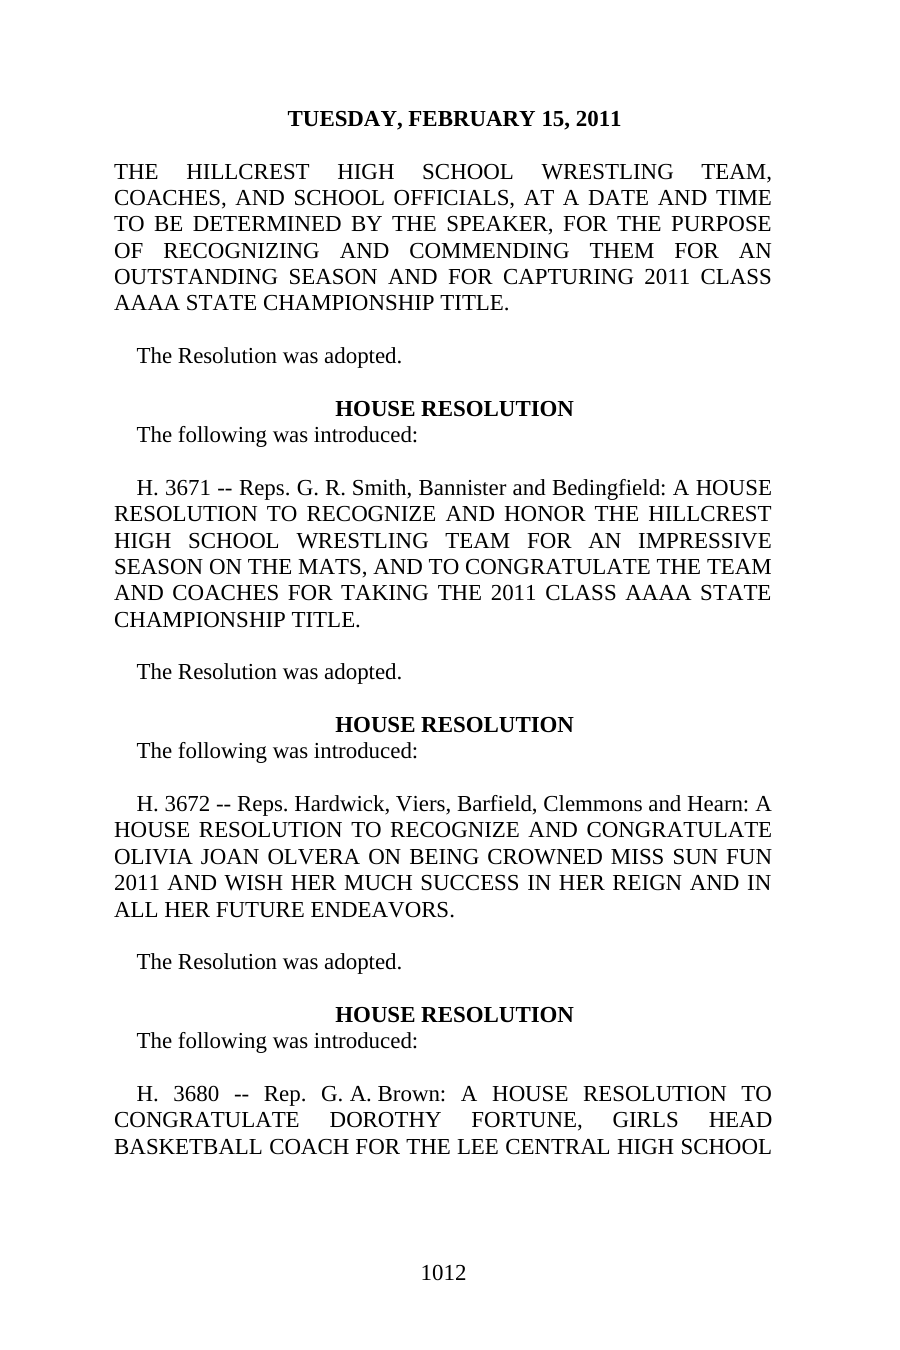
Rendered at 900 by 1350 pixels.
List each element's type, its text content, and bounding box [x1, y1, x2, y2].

text The Resolution was adopted. [114, 342, 772, 368]
text The following was introduced: [114, 1027, 772, 1054]
text HOUSE RESOLUTION [114, 711, 772, 737]
text The following was introduced: [114, 737, 772, 764]
text H. 3672 -- Reps. Hardwick, Viers, Barfield, Clemmons and Hearn: A HOUSE RESOLUTION TO RECOGNIZE AND CONGRATULATE OLIVIA JOAN OLVERA ON BEING CROWNED MISS SUN FUN 2011 AND WISH HER MUCH SUCCESS IN HER REIGN AND IN ALL HER FUTURE ENDEAVORS. [114, 790, 772, 922]
text The Resolution was adopted. [114, 658, 772, 685]
text H. 3671 -- Reps. G. R. Smith, Bannister and Bedingfield: A HOUSE RESOLUTION TO RECOGNIZE AND HONOR THE HILLCREST HIGH SCHOOL WRESTLING TEAM FOR AN IMPRESSIVE SEASON ON THE MATS, AND TO CONGRATULATE THE TEAM AND COACHES FOR TAKING THE 2011 CLASS AAAA STATE CHAMPIONSHIP TITLE. [114, 474, 772, 632]
text HOUSE RESOLUTION [114, 1001, 772, 1027]
text HOUSE RESOLUTION [114, 395, 772, 421]
text The Resolution was adopted. [114, 948, 772, 975]
text The following was introduced: [114, 421, 772, 448]
text H. 3680 -- Rep. G. A. Brown: A HOUSE RESOLUTION TO CONGRATULATE DOROTHY FORTUNE, GIRLS HEAD BASKETBALL COACH FOR THE LEE CENTRAL HIGH SCHOOL [114, 1080, 772, 1212]
